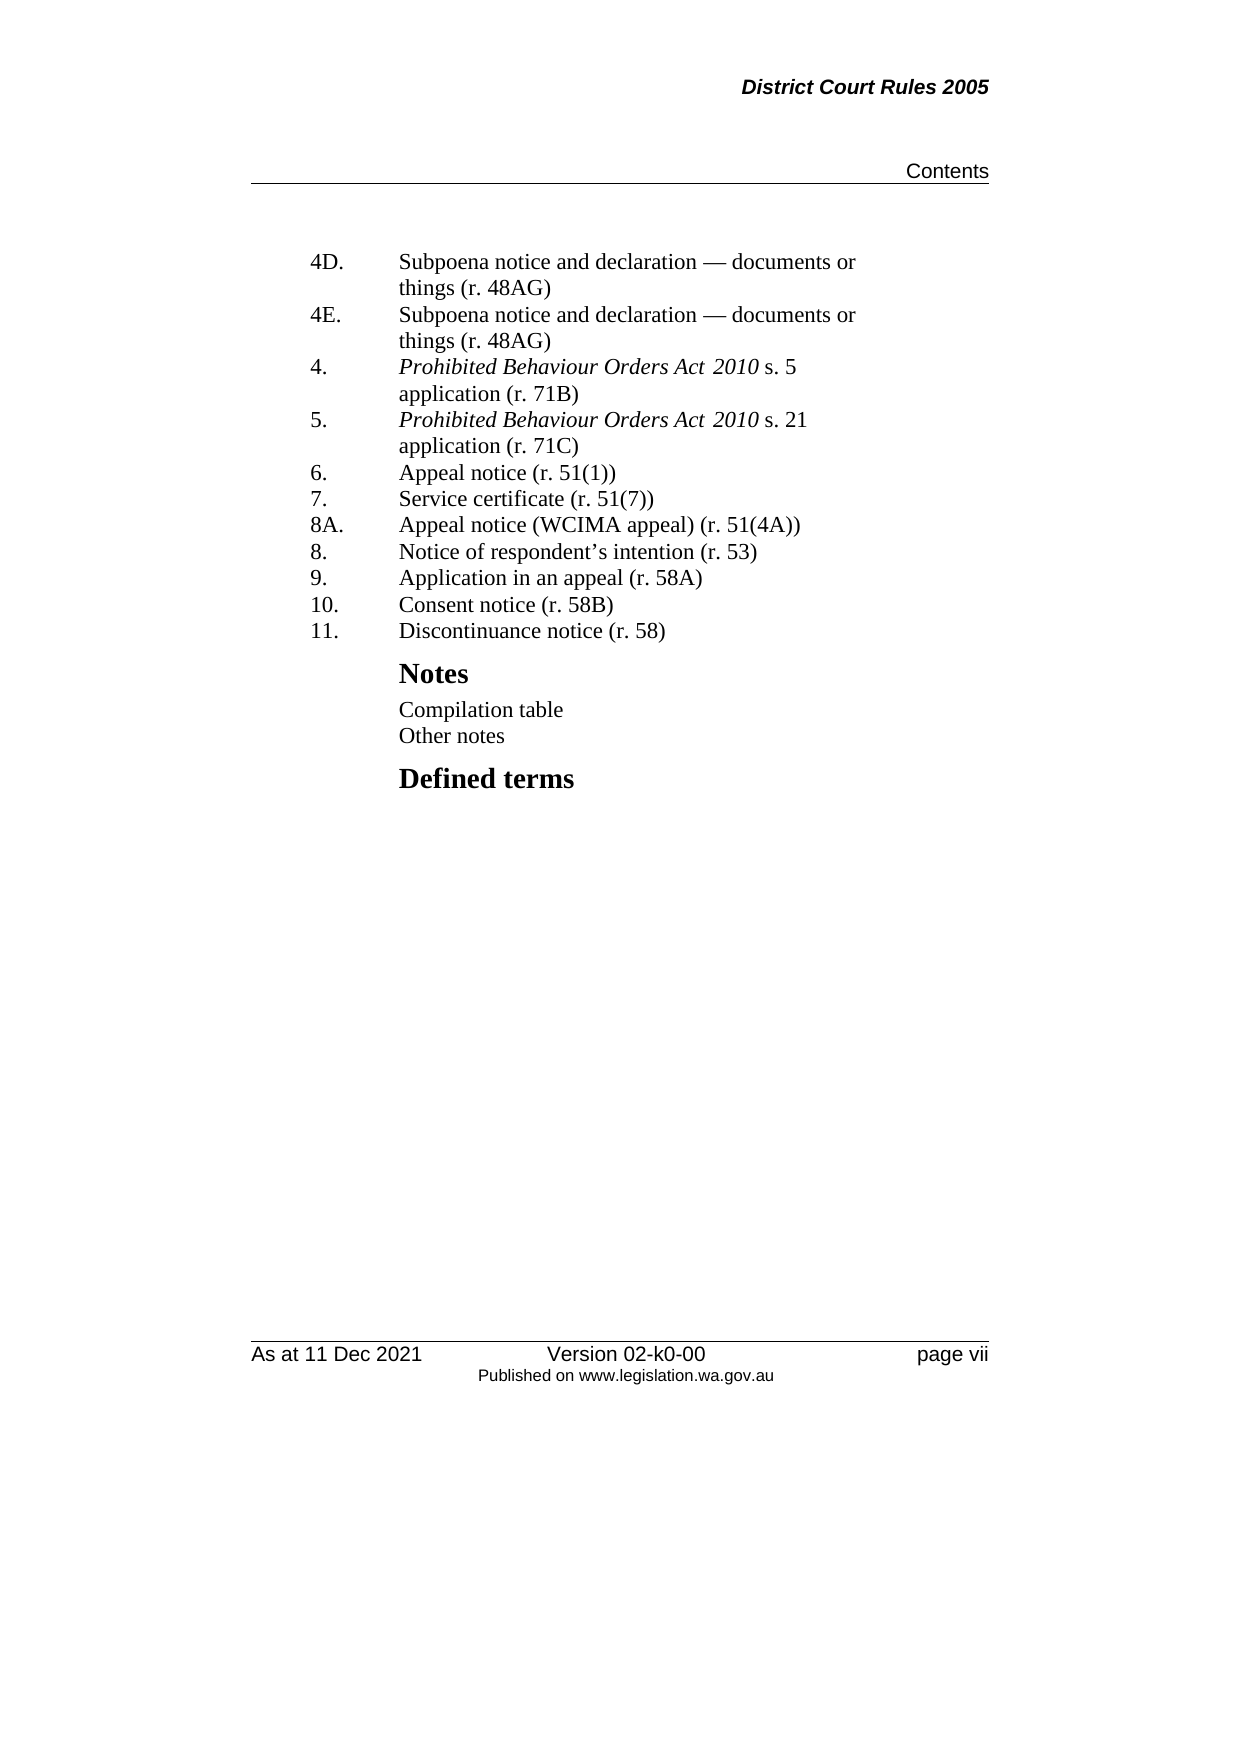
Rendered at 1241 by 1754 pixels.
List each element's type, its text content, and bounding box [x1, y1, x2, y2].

text 4. Prohibited Behaviour Orders Act 2010 s. 5 application (r. 71B) 118 [310, 353, 871, 406]
text 5. Prohibited Behaviour Orders Act 2010 s. 21 application (r. 71C) 119 [310, 406, 871, 459]
text 4D. Subpoena notice and declaration — documents or things (r. 48AG) 108 [310, 248, 871, 301]
text Defined terms [399, 761, 871, 794]
text 11. Discontinuance notice (r. 58) 131 [310, 617, 871, 643]
text Notes [399, 656, 871, 689]
text 7. Service certificate (r. 51(7)) 123 [310, 485, 871, 512]
text 10. Consent notice (r. 58B) 131 [310, 591, 871, 617]
text 8. Notice of respondent’s intention (r. 53) 127 [310, 538, 871, 564]
text 4E. Subpoena notice and declaration — documents or things (r. 48AG) 113 [310, 301, 871, 353]
text 6. Appeal notice (r. 51(1)) 120 [310, 459, 871, 485]
text 8A. Appeal notice (WCIMA appeal) (r. 51(4A)) 124 [310, 512, 871, 538]
text Other notes 133 [310, 722, 871, 748]
text 9. Application in an appeal (r. 58A) 130 [310, 564, 871, 591]
text Compilation table 132 [310, 696, 871, 722]
